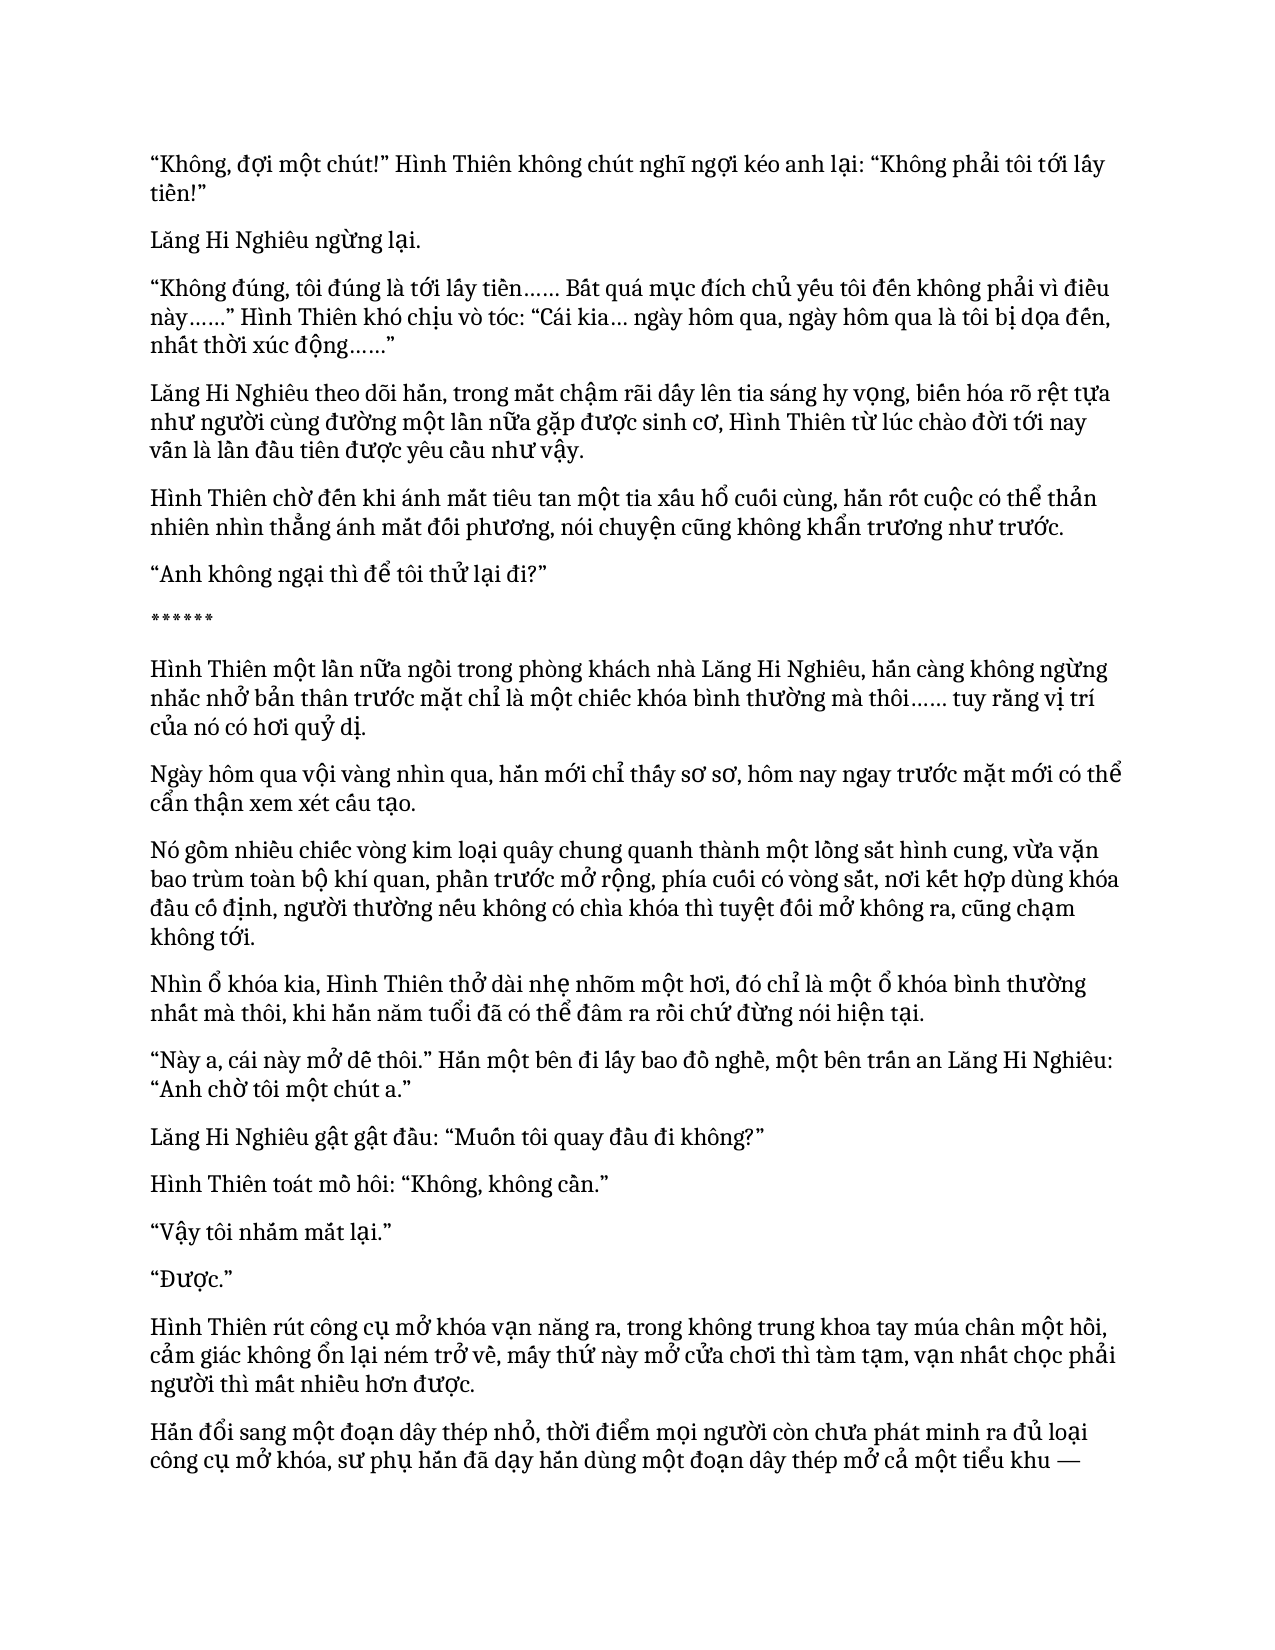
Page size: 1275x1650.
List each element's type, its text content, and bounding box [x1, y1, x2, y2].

text Nó gồm nhiều chiếc vòng kim loại quây chung quanh thành một lồng sắt hình cung, vừa vặn bao trùm toàn bộ khí quan, phần trước mở rộng, phía cuối có vòng sắt, nơi kết hợp dùng khóa đầu cố định, người thường nếu không có chìa khóa thì tuyệt đối mở không ra, cũng chạm không tới. [150, 836, 1125, 951]
text “Vậy tôi nhắm mắt lại.” [150, 1217, 1125, 1246]
text Hình Thiên rút công cụ mở khóa vạn năng ra, trong không trung khoa tay múa chân một hồi, cảm giác không ổn lại ném trở về, mấy thứ này mở cửa chơi thì tàm tạm, vạn nhất chọc phải người thì mất nhiều hơn được. [150, 1312, 1125, 1399]
text “Không đúng, tôi đúng là tới lấy tiền…… Bất quá mục đích chủ yếu tôi đến không phải vì điều này……” Hình Thiên khó chịu vò tóc: “Cái kia… ngày hôm qua, ngày hôm qua là tôi bị dọa đến, nhất thời xúc động……” [150, 274, 1125, 360]
text Lăng Hi Nghiêu ngừng lại. [150, 226, 1125, 255]
text “Không, đợi một chút!” Hình Thiên không chút nghĩ ngợi kéo anh lại: “Không phải tôi tới lấy tiền!” [150, 150, 1125, 207]
text “Này a, cái này mở dễ thôi.” Hắn một bên đi lấy bao đồ nghề, một bên trấn an Lăng Hi Nghiêu: “Anh chờ tôi một chút a.” [150, 1046, 1125, 1104]
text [150, 1417, 1125, 1475]
text Ngày hôm qua vội vàng nhìn qua, hắn mới chỉ thấy sơ sơ, hôm nay ngay trước mặt mới có thể cẩn thận xem xét cấu tạo. [150, 760, 1125, 817]
text “Anh không ngại thì để tôi thử lại đi?” [150, 560, 1125, 589]
text Hình Thiên toát mồ hôi: “Không, không cần.” [150, 1170, 1125, 1199]
text Lăng Hi Nghiêu theo dõi hắn, trong mắt chậm rãi dấy lên tia sáng hy vọng, biến hóa rõ rệt tựa như người cùng đường một lần nữa gặp được sinh cơ, Hình Thiên từ lúc chào đời tới nay vẫn là lần đầu tiên được yêu cầu như vậy. [150, 379, 1125, 465]
text ****** [150, 607, 1125, 636]
text Hình Thiên một lần nữa ngồi trong phòng khách nhà Lăng Hi Nghiêu, hắn càng không ngừng nhắc nhở bản thân trước mặt chỉ là một chiếc khóa bình thường mà thôi…… tuy rằng vị trí của nó có hơi quỷ dị. [150, 655, 1125, 741]
text Nhìn ổ khóa kia, Hình Thiên thở dài nhẹ nhõm một hơi, đó chỉ là một ổ khóa bình thường nhất mà thôi, khi hắn năm tuổi đã có thể đâm ra rồi chứ đừng nói hiện tại. [150, 970, 1125, 1027]
text “Được.” [150, 1265, 1125, 1294]
text Lăng Hi Nghiêu gật gật đầu: “Muốn tôi quay đầu đi không?” [150, 1122, 1125, 1151]
text Hình Thiên chờ đến khi ánh mắt tiêu tan một tia xấu hổ cuối cùng, hắn rốt cuộc có thể thản nhiên nhìn thẳng ánh mắt đối phương, nói chuyện cũng không khẩn trương như trước. [150, 484, 1125, 541]
